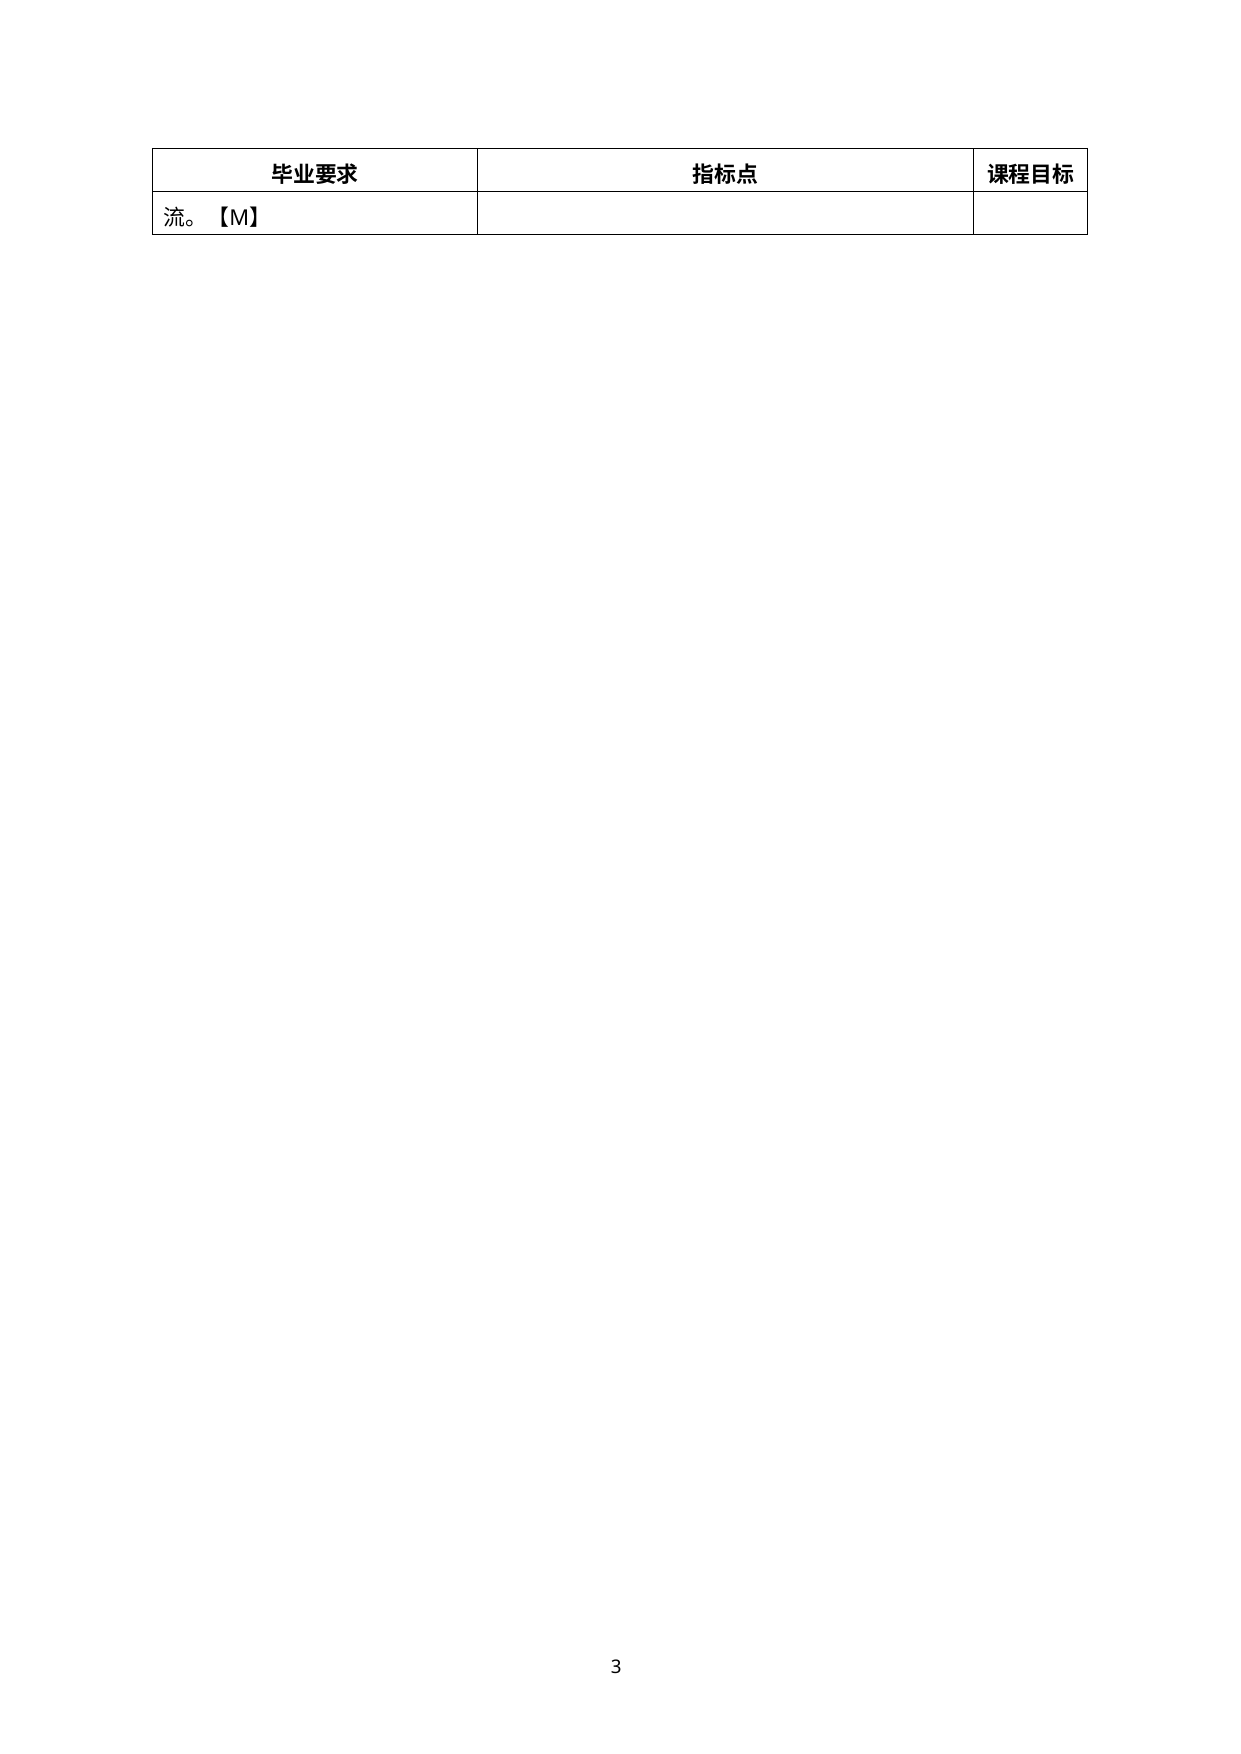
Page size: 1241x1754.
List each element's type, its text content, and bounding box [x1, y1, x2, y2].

table_header 课程目标 [974, 149, 1087, 191]
table_cell 课程目标3 [974, 192, 1087, 234]
table_header 毕业要求 [153, 149, 477, 191]
table_header 指标点 [478, 149, 973, 191]
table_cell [478, 192, 973, 234]
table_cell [153, 192, 477, 234]
